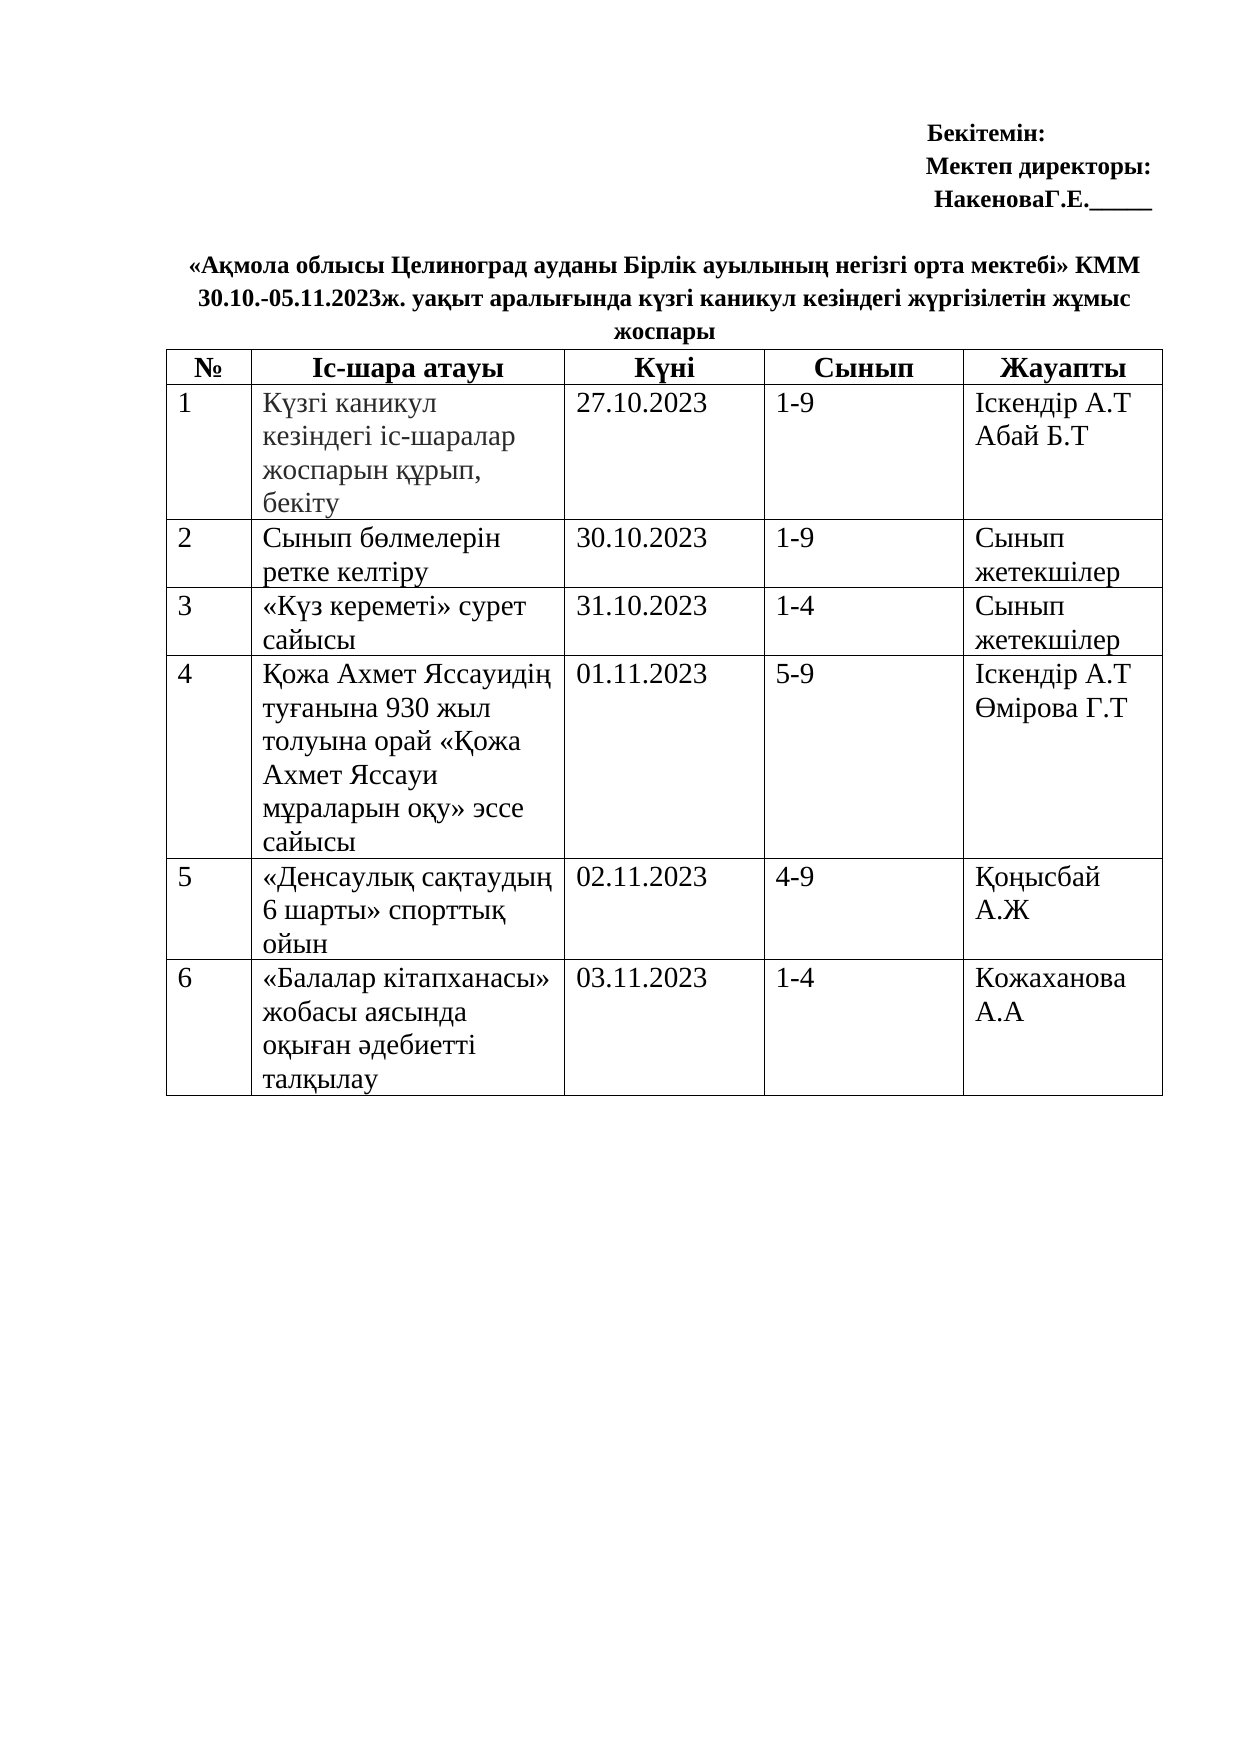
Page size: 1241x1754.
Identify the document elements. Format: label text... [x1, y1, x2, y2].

table_cell «Күз кереметі» сурет сайысы [252, 588, 564, 655]
table_cell 2 [167, 520, 251, 587]
table_header Сынып [765, 350, 963, 384]
table_cell 01.11.2023 [565, 656, 764, 858]
text Мектеп директоры: [177, 151, 1152, 180]
text НакеноваГ.Е._____ [177, 184, 1152, 213]
table_cell Іскендір А.Т Өмірова Г.Т [964, 656, 1162, 858]
table_cell 4 [167, 656, 251, 858]
text «Ақмола облысы Целиноград ауданы Бірлік ауылының негізгі орта мектебі» КММ [177, 250, 1152, 279]
table_cell Қожа Ахмет Яссауидің туғанына 930 жыл толуына орай «Қожа Ахмет Яссауи мұраларын оқу» эссе сайысы [252, 656, 564, 858]
table_cell 6 [167, 960, 251, 1094]
table_cell Қоңысбай А.Ж [964, 859, 1162, 959]
table_cell «Балалар кітапханасы» жобасы аясында оқыған әдебиетті талқылау [252, 960, 564, 1094]
table_cell 1-9 [765, 520, 963, 587]
table_cell 03.11.2023 [565, 960, 764, 1094]
table_header Күні [565, 350, 764, 384]
table_cell Сынып жетекшілер [964, 588, 1162, 655]
table_header Жауапты [964, 350, 1162, 384]
table_cell 02.11.2023 [565, 859, 764, 959]
table_cell 3 [167, 588, 251, 655]
text 30.10.-05.11.2023ж. уақыт аралығында күзгі каникул кезіндегі жүргізілетін жұмыс жоспары [177, 283, 1152, 345]
table_cell Сынып бөлмелерін ретке келтіру [252, 520, 564, 587]
table_cell 1-4 [765, 960, 963, 1094]
table_cell 30.10.2023 [565, 520, 764, 587]
table_cell 1-4 [765, 588, 963, 655]
table_cell 5 [167, 859, 251, 959]
table_cell 1-9 [765, 385, 963, 519]
table_cell 5-9 [765, 656, 963, 858]
table_cell 1 [167, 385, 251, 519]
table_cell Күзгі каникул кезіндегі іс-шаралар жоспарын құрып, бекіту [252, 385, 564, 519]
table_header Іс-шара атауы [252, 350, 564, 384]
table_cell Кожаханова А.А [964, 960, 1162, 1094]
table_cell 27.10.2023 [565, 385, 764, 519]
table_cell 4-9 [765, 859, 963, 959]
table_cell Сынып жетекшілер [964, 520, 1162, 587]
table_cell Іскендір А.Т Абай Б.Т [964, 385, 1162, 519]
table_header № [167, 350, 251, 384]
table_cell 31.10.2023 [565, 588, 764, 655]
text Бекітемін: [177, 118, 1152, 147]
table_cell «Денсаулық сақтаудың 6 шарты» спорттық ойын [252, 859, 564, 959]
